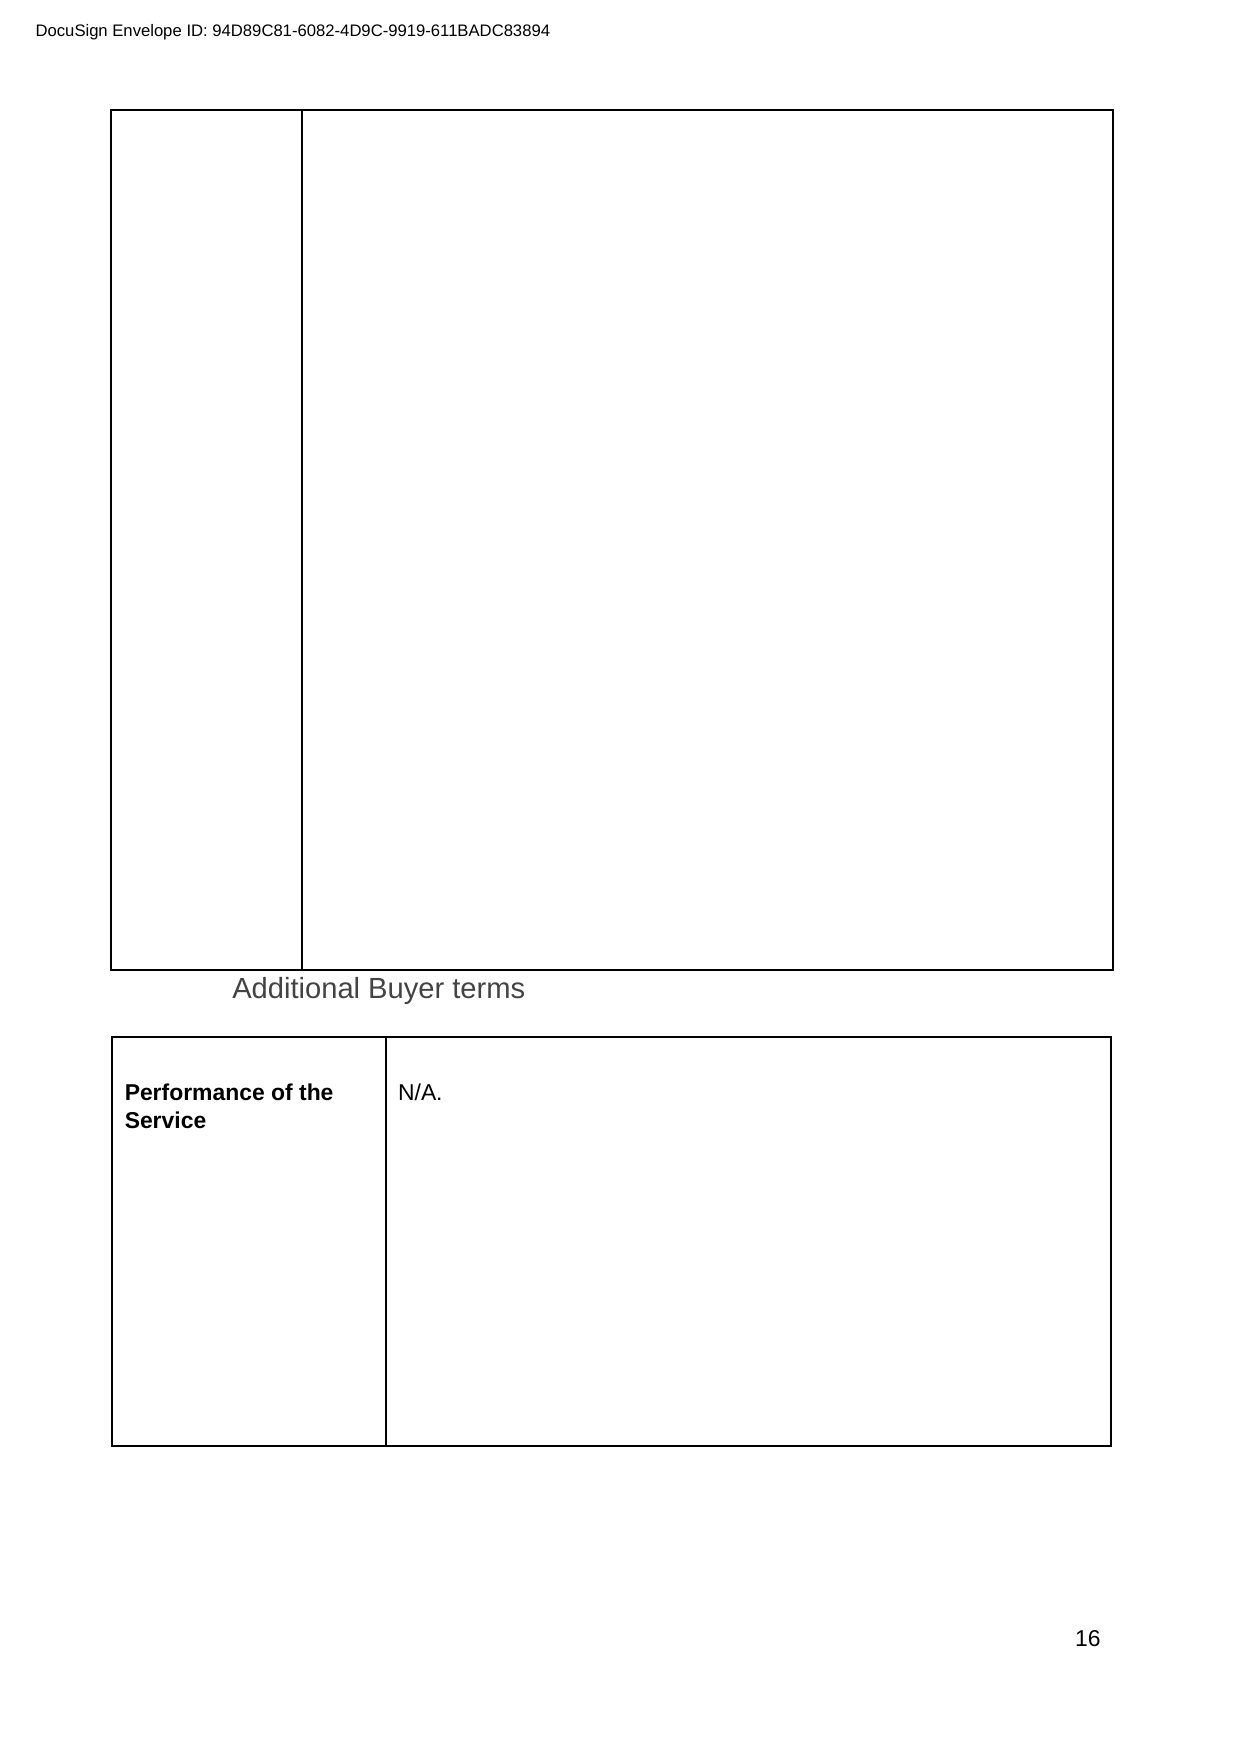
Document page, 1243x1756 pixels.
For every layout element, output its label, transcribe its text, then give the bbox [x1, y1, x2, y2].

subtitle Additional Buyer terms [64, 971, 525, 1005]
table_header Performance of the Service [113, 1038, 385, 1445]
table_header N/A. [387, 1038, 1110, 1445]
table_cell [303, 111, 1112, 969]
table_cell [112, 111, 301, 969]
